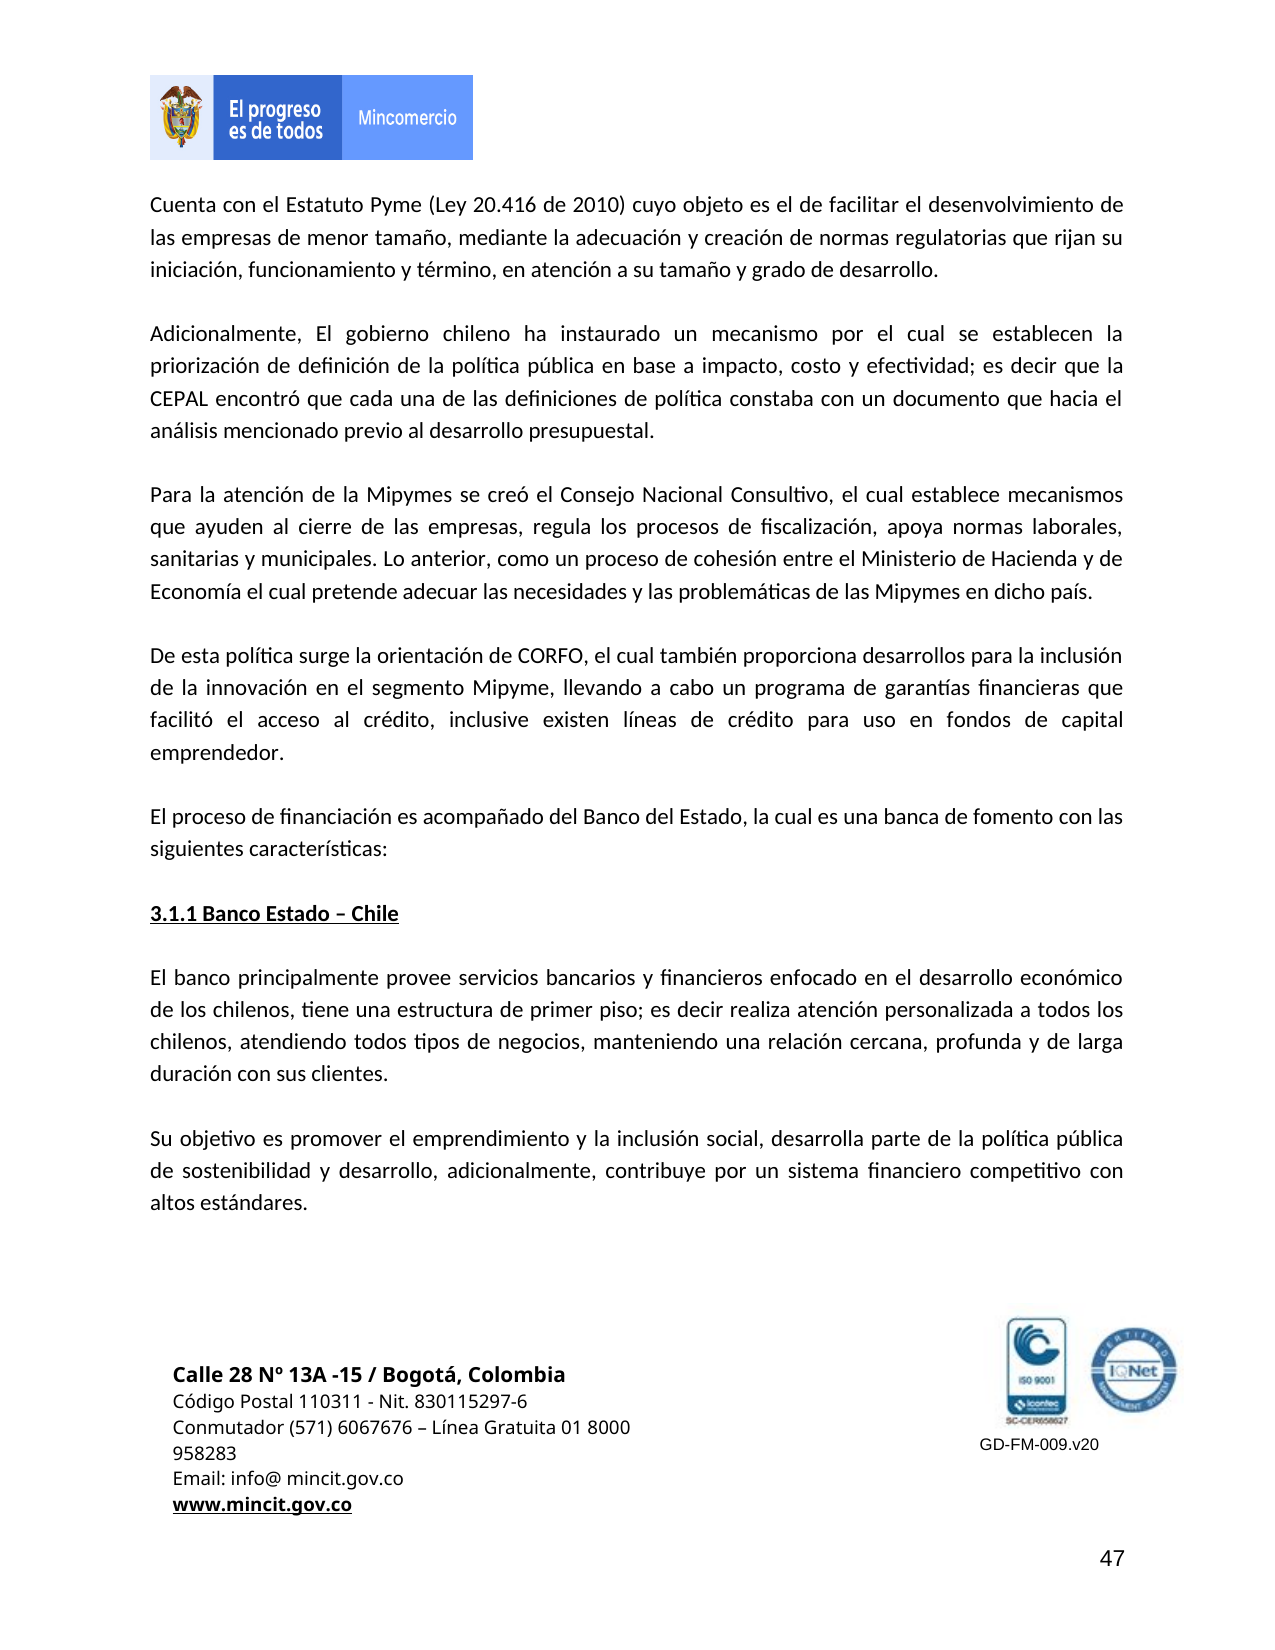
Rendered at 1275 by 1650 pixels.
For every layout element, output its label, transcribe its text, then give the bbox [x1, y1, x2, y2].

text Cuenta con el Estatuto Pyme (Ley 20.416 de 2010) cuyo objeto es el de facilitar el desenvolvimiento de las empresas de menor tamaño, mediante la adecuación y creación de normas regulatorias que rijan su iniciación, funcionamiento y término, en atención a su tamaño y grado de desarrollo. [150, 191, 1125, 283]
text Adicionalmente, El gobierno chileno ha instaurado un mecanismo por el cual se establecen la priorización de definición de la política pública en base a impacto, costo y efectividad; es decir que la CEPAL encontró que cada una de las definiciones de política constaba con un documento que hacia el análisis mencionado previo al desarrollo presupuestal. [150, 319, 1125, 444]
text El banco principalmente provee servicios bancarios y financieros enfocado en el desarrollo económico de los chilenos, tiene una estructura de primer piso; es decir realiza atención personalizada a todos los chilenos, atendiendo todos tipos de negocios, manteniendo una relación cercana, profunda y de larga duración con sus clientes. [150, 963, 1125, 1088]
picture [150, 75, 473, 160]
picture [983, 1303, 1184, 1435]
text Su objetivo es promover el emprendimiento y la inclusión social, desarrolla parte de la política pública de sostenibilidad y desarrollo, adicionalmente, contribuye por un sistema financiero competitivo con altos estándares. [150, 1124, 1125, 1216]
text El proceso de financiación es acompañado del Banco del Estado, la cual es una banca de fomento con las siguientes características: [150, 802, 1125, 862]
text 3.1.1 Banco Estado – Chile [150, 899, 1125, 927]
text Para la atención de la Mipymes se creó el Consejo Nacional Consultivo, el cual establece mecanismos que ayuden al cierre de las empresas, regula los procesos de fiscalización, apoya normas laborales, sanitarias y municipales. Lo anterior, como un proceso de cohesión entre el Ministerio de Hacienda y de Economía el cual pretende adecuar las necesidades y las problemáticas de las Mipymes en dicho país. [150, 480, 1125, 605]
text De esta política surge la orientación de CORFO, el cual también proporciona desarrollos para la inclusión de la innovación en el segmento Mipyme, llevando a cabo un programa de garantías financieras que facilitó el acceso al crédito, inclusive existen líneas de crédito para uso en fondos de capital emprendedor. [150, 641, 1125, 766]
